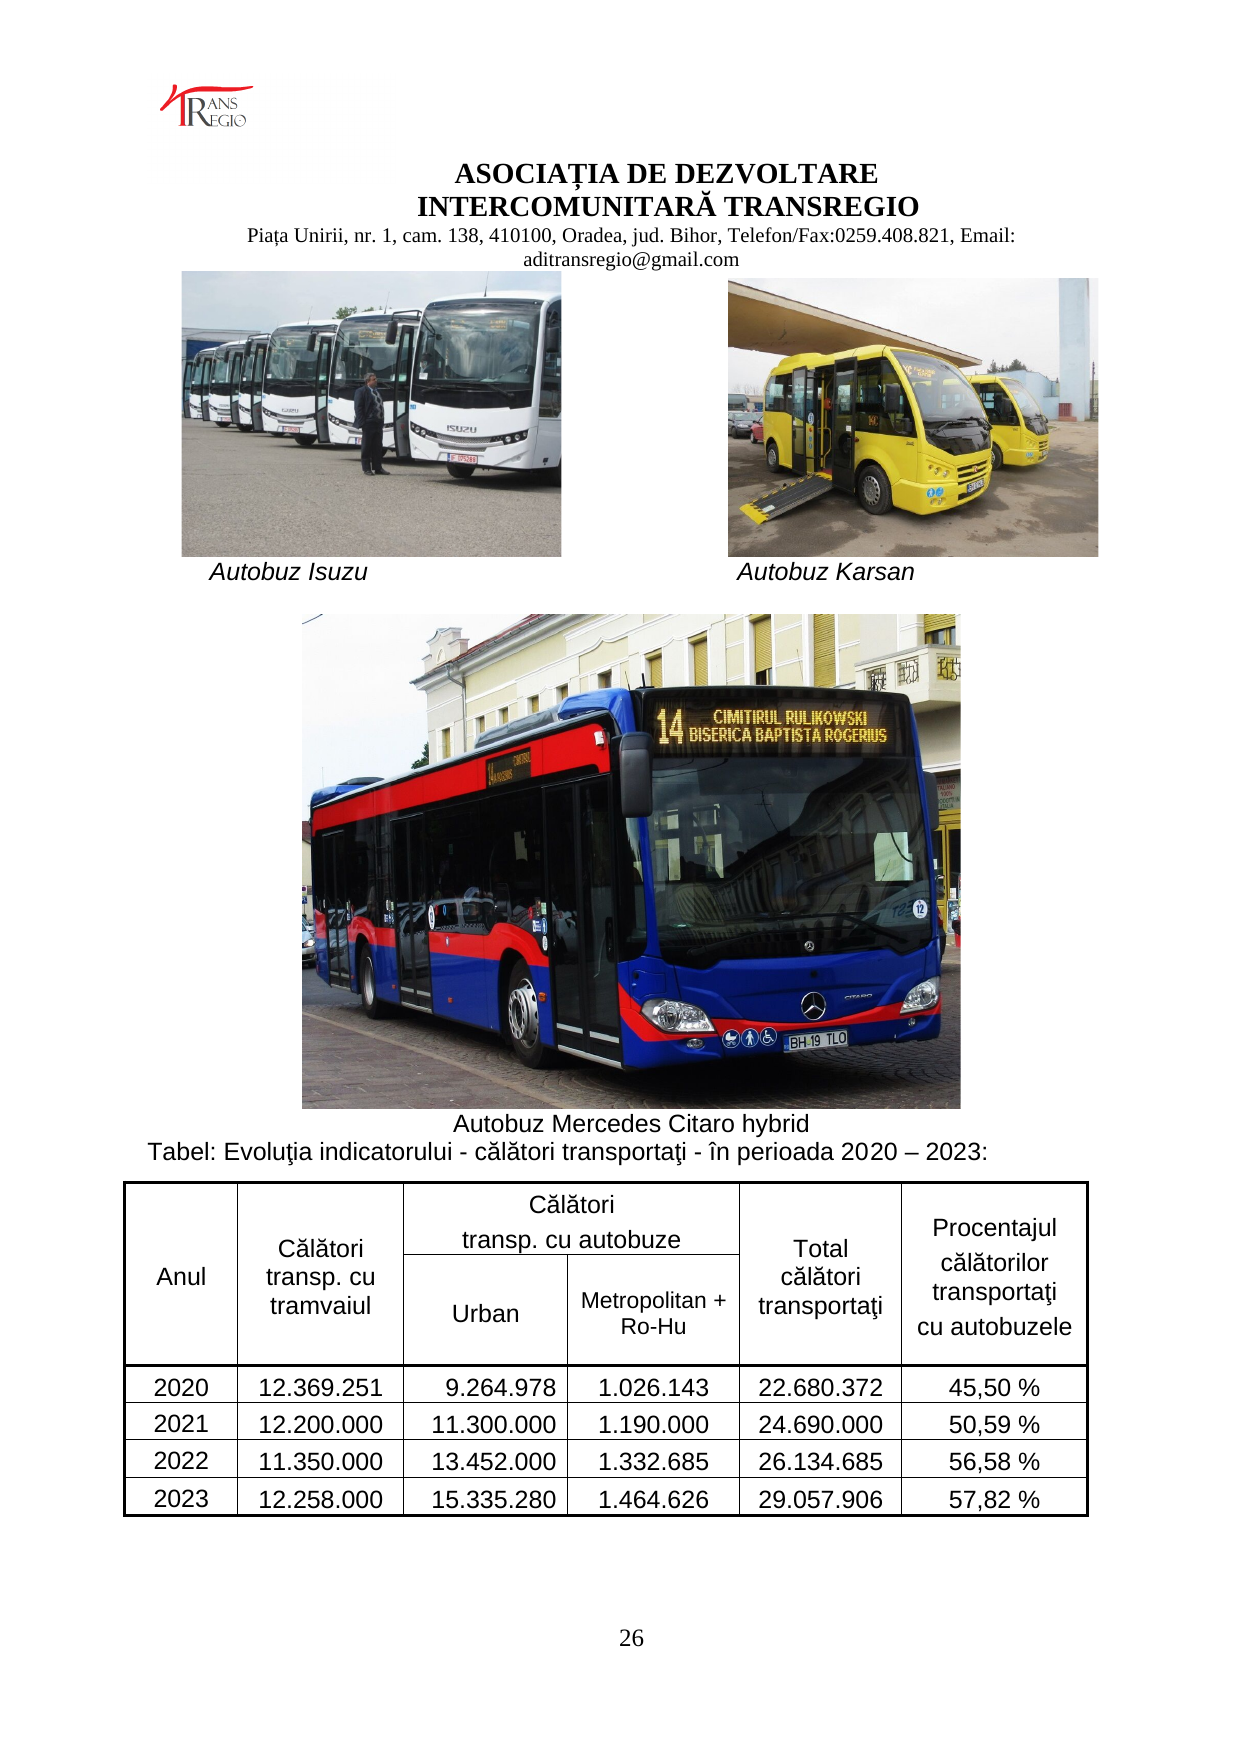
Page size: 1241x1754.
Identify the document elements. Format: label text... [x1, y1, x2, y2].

table_cell 9.264.978 [404, 1367, 567, 1402]
table_cell 12.258.000 [238, 1478, 403, 1514]
table_cell 13.452.000 [404, 1440, 567, 1477]
table_cell 2022 [126, 1440, 237, 1477]
table_header Călători transp. cu tramvaiul [238, 1184, 403, 1363]
table_cell 2021 [126, 1403, 237, 1439]
table_cell 11.300.000 [404, 1403, 567, 1439]
text Autobuz Isuzu Autobuz Karsan [147, 557, 1116, 586]
table_cell 57,82 % [902, 1478, 1086, 1514]
table_cell 1.332.685 [568, 1440, 739, 1477]
table_cell 1.190.000 [568, 1403, 739, 1439]
table_cell 22.680.372 [740, 1367, 901, 1402]
table_cell Metropolitan + Ro-Hu [568, 1255, 739, 1363]
table_cell 12.200.000 [238, 1403, 403, 1439]
table_cell 50,59 % [902, 1403, 1086, 1439]
table_header Procentajul călătorilor transportaţi cu autobuzele [902, 1184, 1086, 1363]
picture [181, 271, 562, 557]
table_cell 56,58 % [902, 1440, 1086, 1477]
text Autobuz Mercedes Citaro hybrid [147, 1109, 1116, 1137]
table_cell 45,50 % [902, 1367, 1086, 1402]
table_cell 24.690.000 [740, 1403, 901, 1439]
table_cell 2023 [126, 1478, 237, 1514]
table_cell Urban [404, 1255, 567, 1363]
table_cell 15.335.280 [404, 1478, 567, 1514]
table_cell 26.134.685 [740, 1440, 901, 1477]
table_header Călători transp. cu autobuze [404, 1184, 739, 1254]
text Tabel: Evoluţia indicatorului - călători transportaţi - în perioada 2020 – 2023: [147, 1137, 1116, 1166]
table_cell 1.026.143 [568, 1367, 739, 1402]
table_cell 2020 [126, 1367, 237, 1402]
table_cell 11.350.000 [238, 1440, 403, 1477]
table_header Total călători transportaţi [740, 1184, 901, 1363]
picture [302, 614, 961, 1109]
picture [147, 73, 396, 184]
table_cell 1.464.626 [568, 1478, 739, 1514]
table_cell 29.057.906 [740, 1478, 901, 1514]
table_cell 12.369.251 [238, 1367, 403, 1402]
picture [728, 278, 1099, 557]
table_header Anul [126, 1184, 237, 1363]
